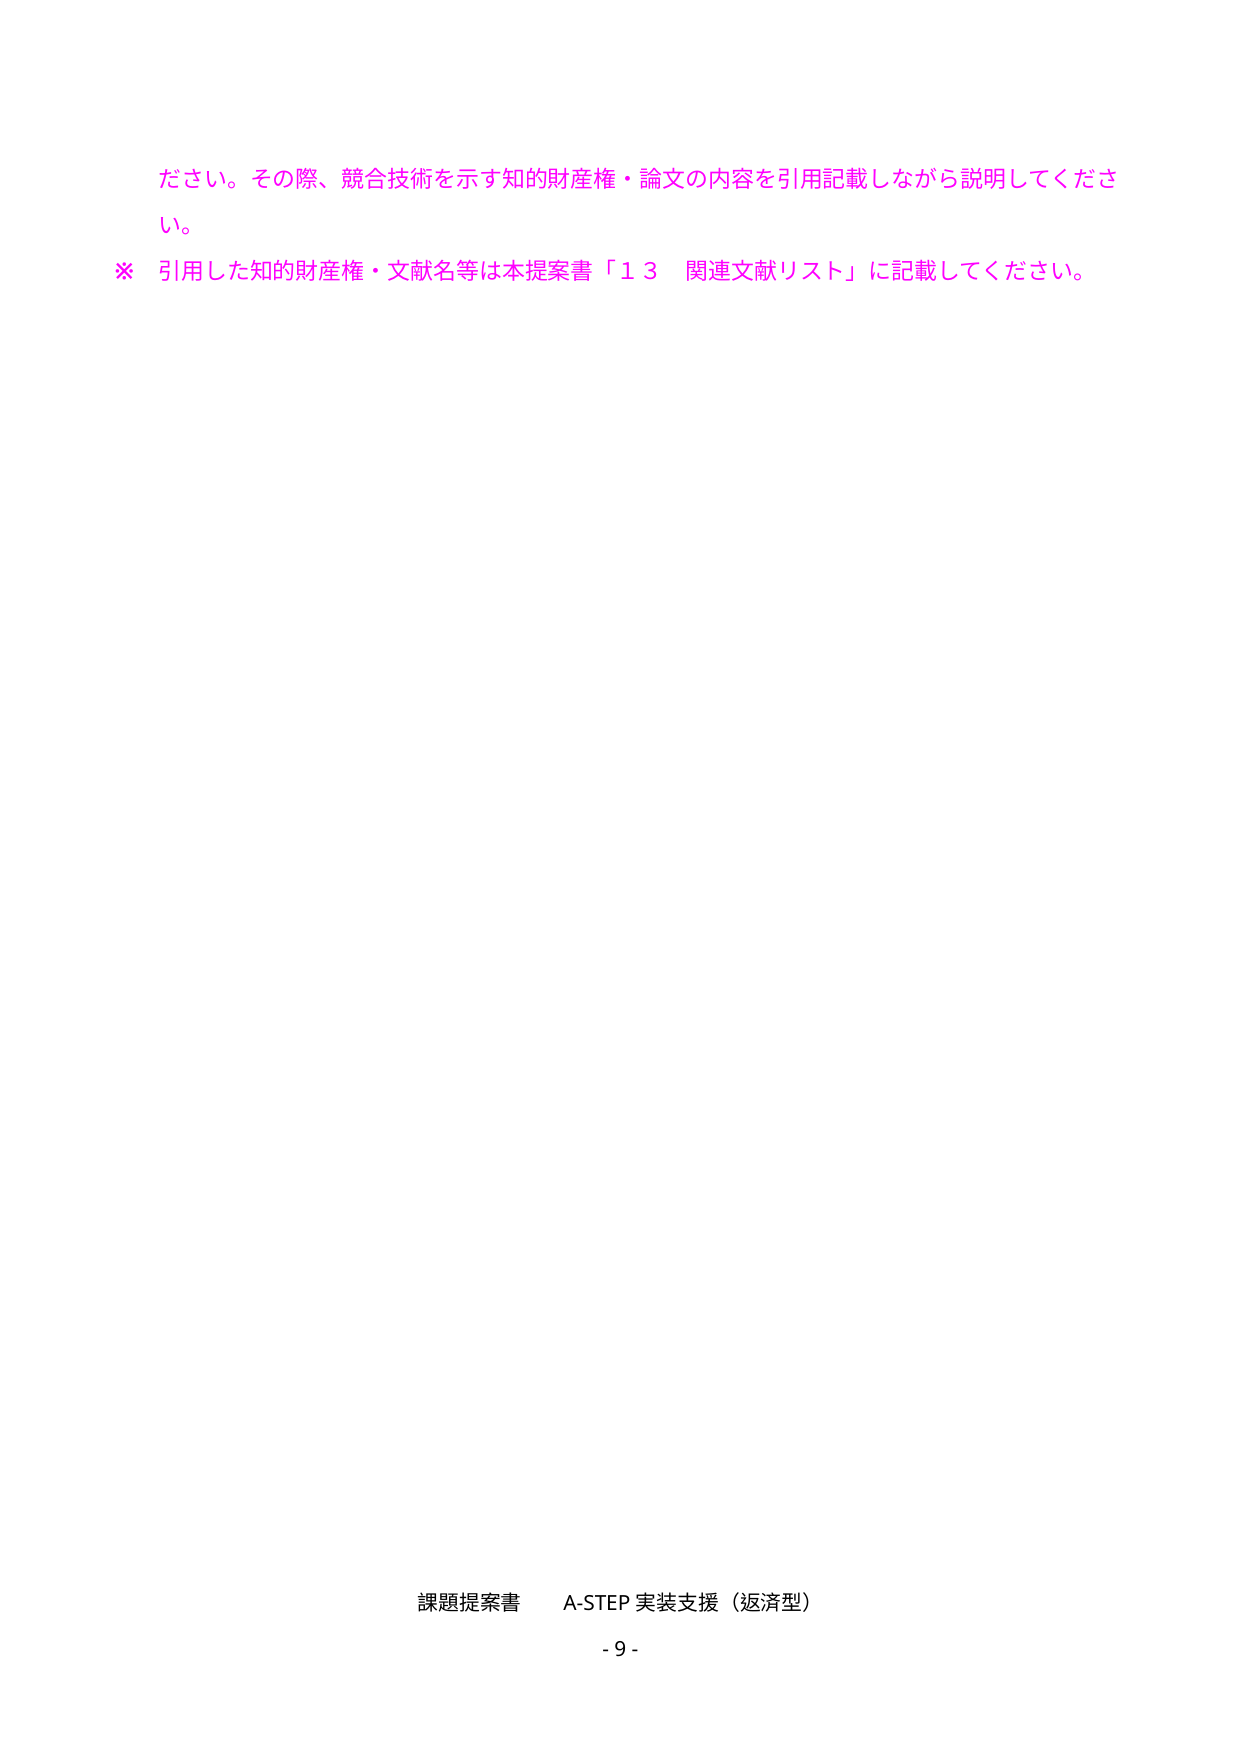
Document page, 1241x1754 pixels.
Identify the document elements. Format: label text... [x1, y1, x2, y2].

list 引用した知的財産権・文献名等は本提案書「１３ 関連文献リスト」に記載してください。 [114, 242, 1126, 288]
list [114, 151, 1126, 242]
